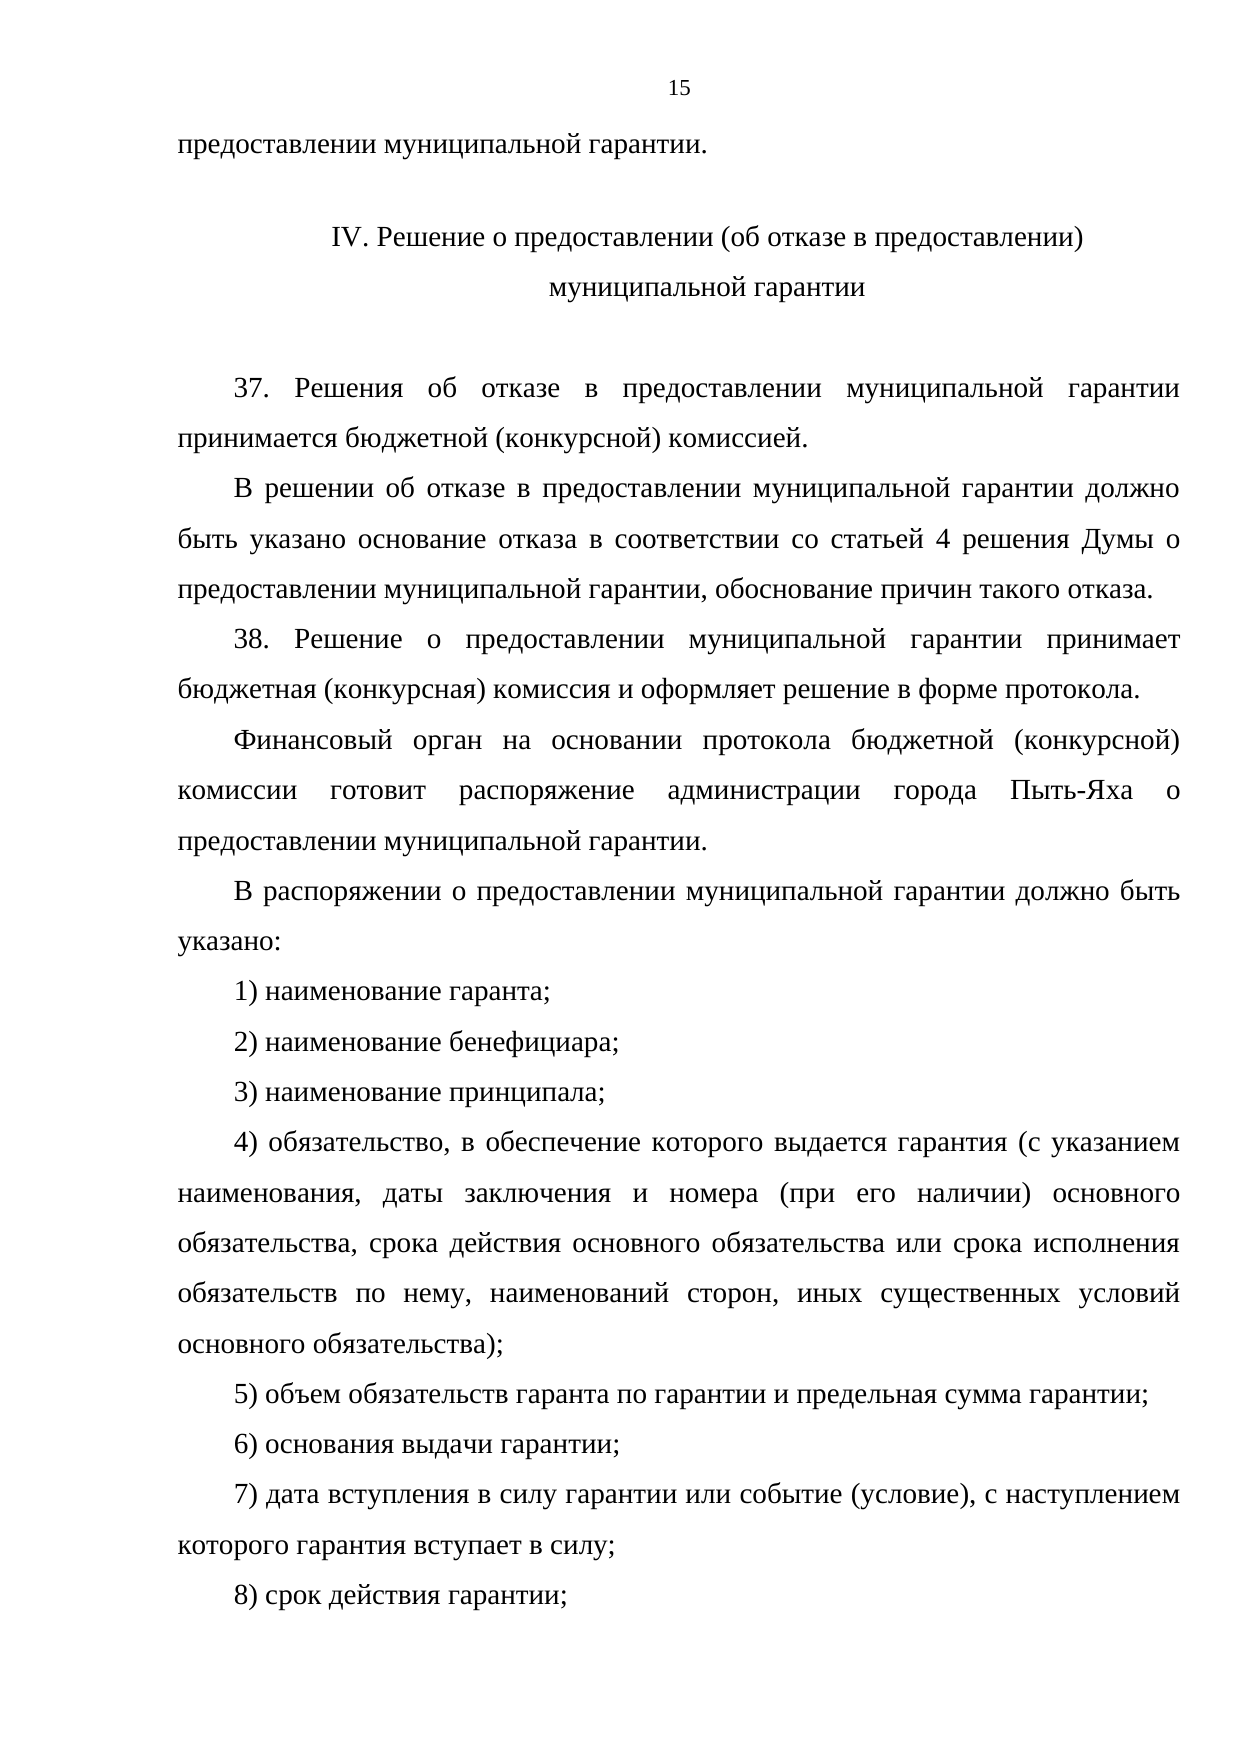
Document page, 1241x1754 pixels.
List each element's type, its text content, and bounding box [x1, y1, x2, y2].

text 8) срок действия гарантии; [177, 1577, 1181, 1611]
text 7) дата вступления в силу гарантии или событие (условие), с наступлением которого гарантия вступает в силу; [177, 1477, 1181, 1561]
text В решении об отказе в предоставлении муниципальной гарантии должно быть указано основание отказа в соответствии со статьей 4 решения Думы о предоставлении муниципальной гарантии, обоснование причин такого отказа. [177, 470, 1181, 604]
text 38. Решение о предоставлении муниципальной гарантии принимает бюджетная (конкурсная) комиссия и оформляет решение в форме протокола. [177, 621, 1181, 705]
text Финансовый орган на основании протокола бюджетной (конкурсной) комиссии готовит распоряжение администрации города Пыть-Яха о предоставлении муниципальной гарантии. [177, 722, 1181, 856]
title муниципальной гарантии [177, 269, 1181, 303]
text 4) обязательство, в обеспечение которого выдается гарантия (с указанием наименования, даты заключения и номера (при его наличии) основного обязательства, срока действия основного обязательства или срока исполнения обязательств по нему, наименований сторон, иных существенных условий основного обязательства); [177, 1124, 1181, 1359]
text В распоряжении о предоставлении муниципальной гарантии должно быть указано: [177, 873, 1181, 957]
text 6) основания выдачи гарантии; [177, 1426, 1181, 1460]
text 37. Решения об отказе в предоставлении муниципальной гарантии принимается бюджетной (конкурсной) комиссией. [177, 370, 1181, 454]
title IV. Решение о предоставлении (об отказе в предоставлении) [177, 219, 1181, 252]
text 1) наименование гаранта; [177, 973, 1181, 1007]
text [177, 127, 1181, 160]
text 2) наименование бенефициара; [177, 1024, 1181, 1057]
text 5) объем обязательств гаранта по гарантии и предельная сумма гарантии; [177, 1376, 1181, 1409]
text 3) наименование принципала; [177, 1074, 1181, 1108]
